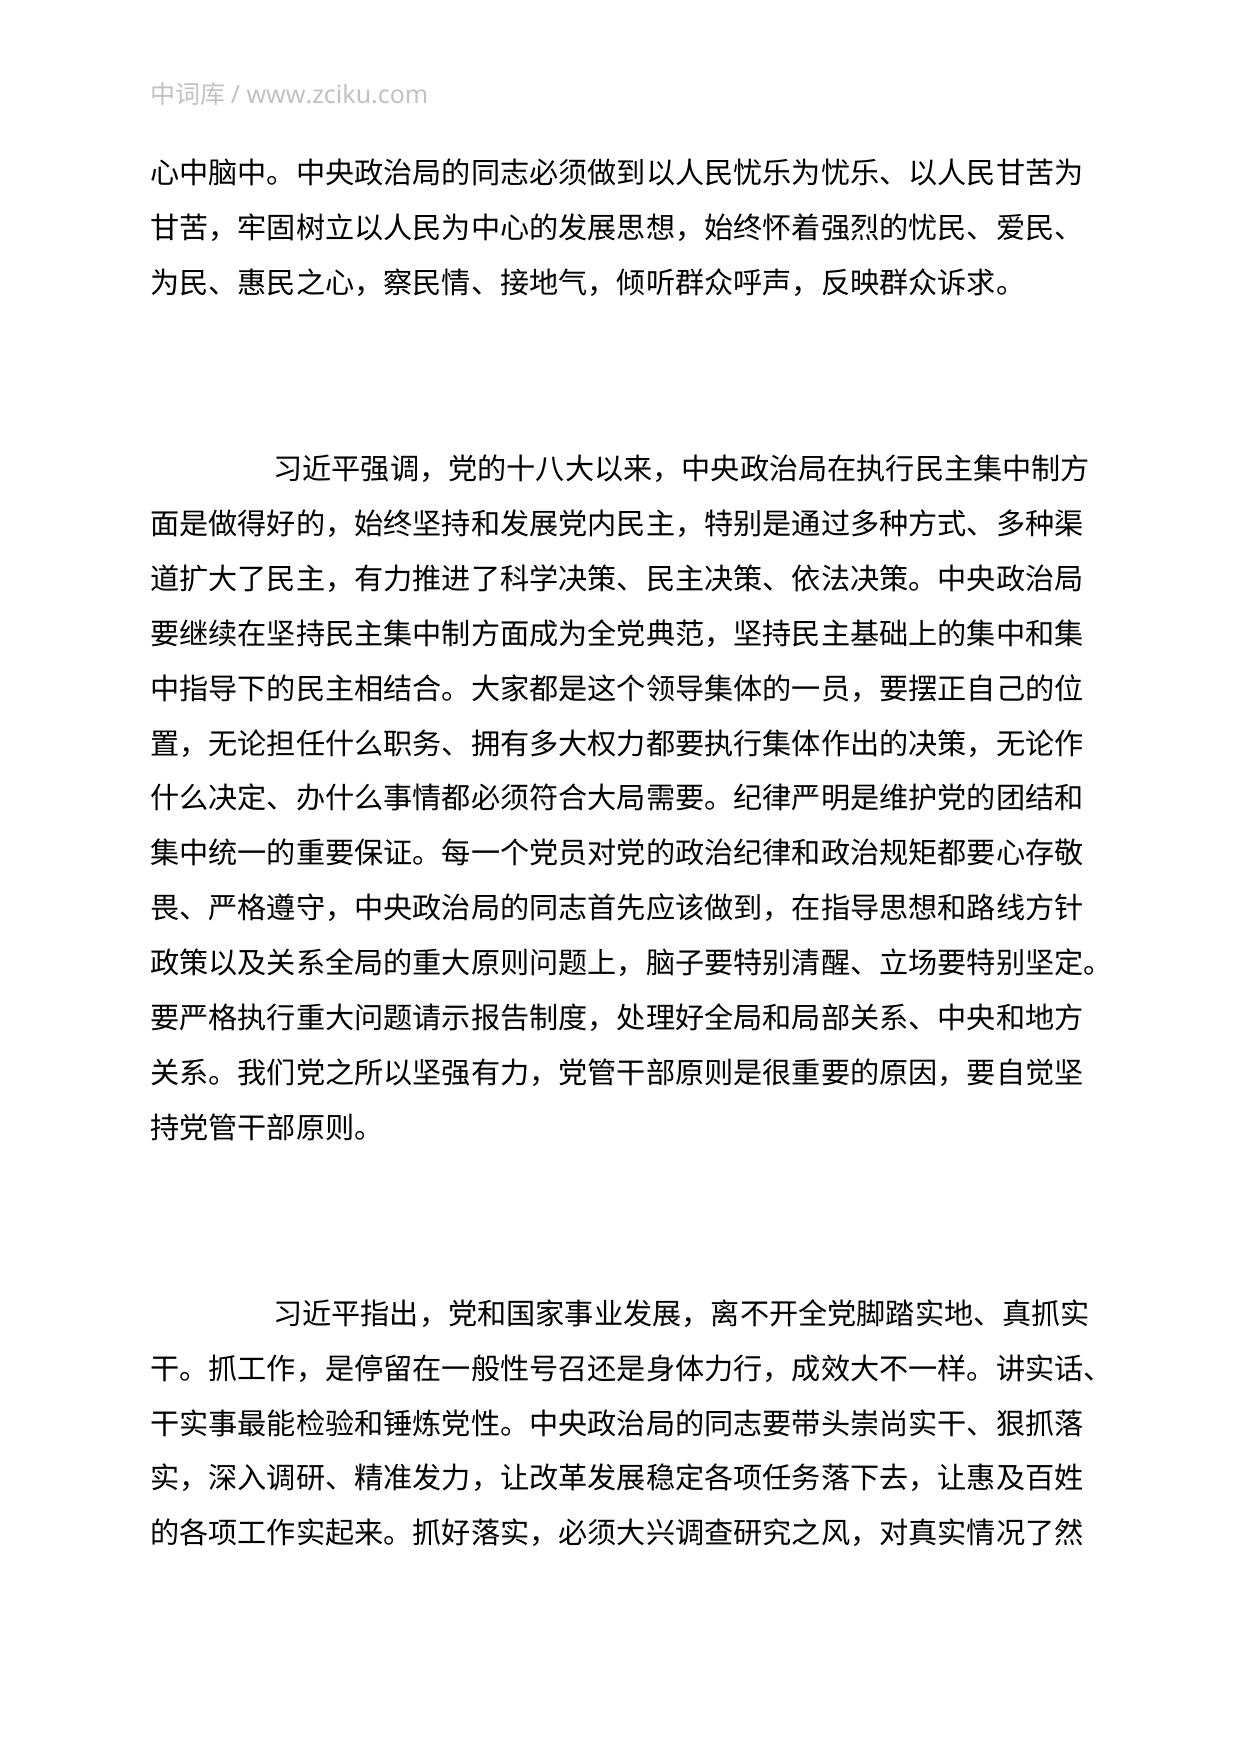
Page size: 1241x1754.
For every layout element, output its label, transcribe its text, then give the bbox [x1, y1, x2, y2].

text 习近平强调，党的十八大以来，中央政治局在执行民主集中制方面是做得好的，始终坚持和发展党内民主，特别是通过多种方式、多种渠道扩大了民主，有力推进了科学决策、民主决策、依法决策。中央政治局要继续在坚持民主集中制方面成为全党典范，坚持民主基础上的集中和集中指导下的民主相结合。大家都是这个领导集体的一员，要摆正自己的位置，无论担任什么职务、拥有多大权力都要执行集体作出的决策，无论作什么决定、办什么事情都必须符合大局需要。纪律严明是维护党的团结和集中统一的重要保证。每一个党员对党的政治纪律和政治规矩都要心存敬畏、严格遵守，中央政治局的同志首先应该做到，在指导思想和路线方针政策以及关系全局的重大原则问题上，脑子要特别清醒、立场要特别坚定。要严格执行重大问题请示报告制度，处理好全局和局部关系、中央和地方关系。我们党之所以坚强有力，党管干部原则是很重要的原因，要自觉坚持党管干部原则。 [150, 446, 1090, 1147]
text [150, 1290, 1090, 1552]
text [150, 150, 1090, 302]
